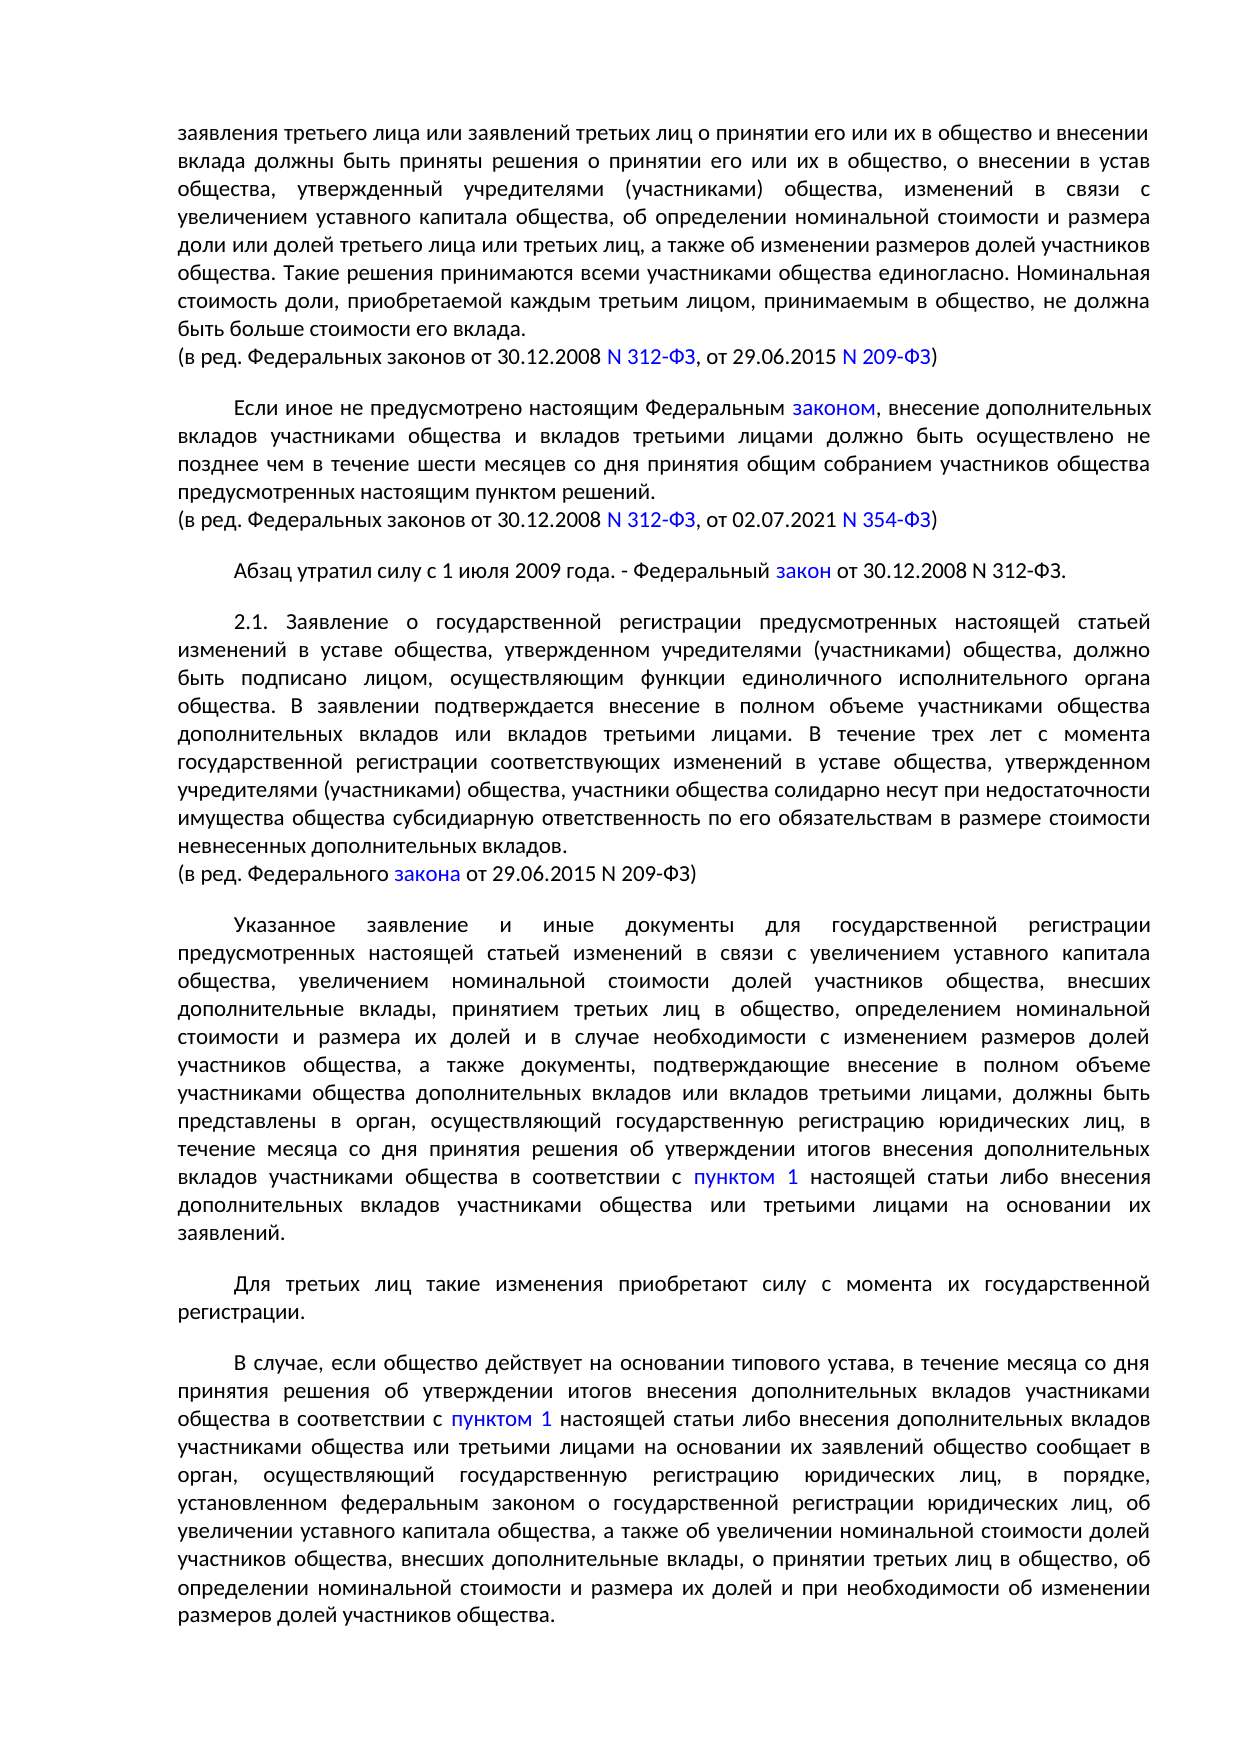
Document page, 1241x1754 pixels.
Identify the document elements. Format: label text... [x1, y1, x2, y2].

text Если иное не предусмотрено настоящим Федеральным законом, внесение дополнительных вкладов участниками общества и вкладов третьими лицами должно быть осуществлено не позднее чем в течение шести месяцев со дня принятия общим собранием участников общества предусмотренных настоящим пунктом решений. [177, 393, 1152, 505]
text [177, 118, 1152, 342]
text (в ред. Федеральных законов от 30.12.2008 N 312-ФЗ, от 29.06.2015 N 209-ФЗ) [177, 342, 1152, 370]
text Для третьих лиц такие изменения приобретают силу с момента их государственной регистрации. [177, 1269, 1152, 1326]
text Абзац утратил силу с 1 июля 2009 года. - Федеральный закон от 30.12.2008 N 312-ФЗ. [177, 556, 1152, 584]
text 2.1. Заявление о государственной регистрации предусмотренных настоящей статьей изменений в уставе общества, утвержденном учредителями (участниками) общества, должно быть подписано лицом, осуществляющим функции единоличного исполнительного органа общества. В заявлении подтверждается внесение в полном объеме участниками общества дополнительных вкладов или вкладов третьими лицами. В течение трех лет с момента государственной регистрации соответствующих изменений в уставе общества, утвержденном учредителями (участниками) общества, участники общества солидарно несут при недостаточности имущества общества субсидиарную ответственность по его обязательствам в размере стоимости невнесенных дополнительных вкладов. [177, 607, 1152, 859]
text Указанное заявление и иные документы для государственной регистрации предусмотренных настоящей статьей изменений в связи с увеличением уставного капитала общества, увеличением номинальной стоимости долей участников общества, внесших дополнительные вклады, принятием третьих лиц в общество, определением номинальной стоимости и размера их долей и в случае необходимости с изменением размеров долей участников общества, а также документы, подтверждающие внесение в полном объеме участниками общества дополнительных вкладов или вкладов третьими лицами, должны быть представлены в орган, осуществляющий государственную регистрацию юридических лиц, в течение месяца со дня принятия решения об утверждении итогов внесения дополнительных вкладов участниками общества в соответствии с пунктом 1 настоящей статьи либо внесения дополнительных вкладов участниками общества или третьими лицами на основании их заявлений. [177, 910, 1152, 1247]
text В случае, если общество действует на основании типового устава, в течение месяца со дня принятия решения об утверждении итогов внесения дополнительных вкладов участниками общества в соответствии с пунктом 1 настоящей статьи либо внесения дополнительных вкладов участниками общества или третьими лицами на основании их заявлений общество сообщает в орган, осуществляющий государственную регистрацию юридических лиц, в порядке, установленном федеральным законом о государственной регистрации юридических лиц, об увеличении уставного капитала общества, а также об увеличении номинальной стоимости долей участников общества, внесших дополнительные вклады, о принятии третьих лиц в общество, об определении номинальной стоимости и размера их долей и при необходимости об изменении размеров долей участников общества. [177, 1348, 1152, 1629]
text (в ред. Федерального закона от 29.06.2015 N 209-ФЗ) [177, 859, 1152, 887]
text (в ред. Федеральных законов от 30.12.2008 N 312-ФЗ, от 02.07.2021 N 354-ФЗ) [177, 505, 1152, 533]
